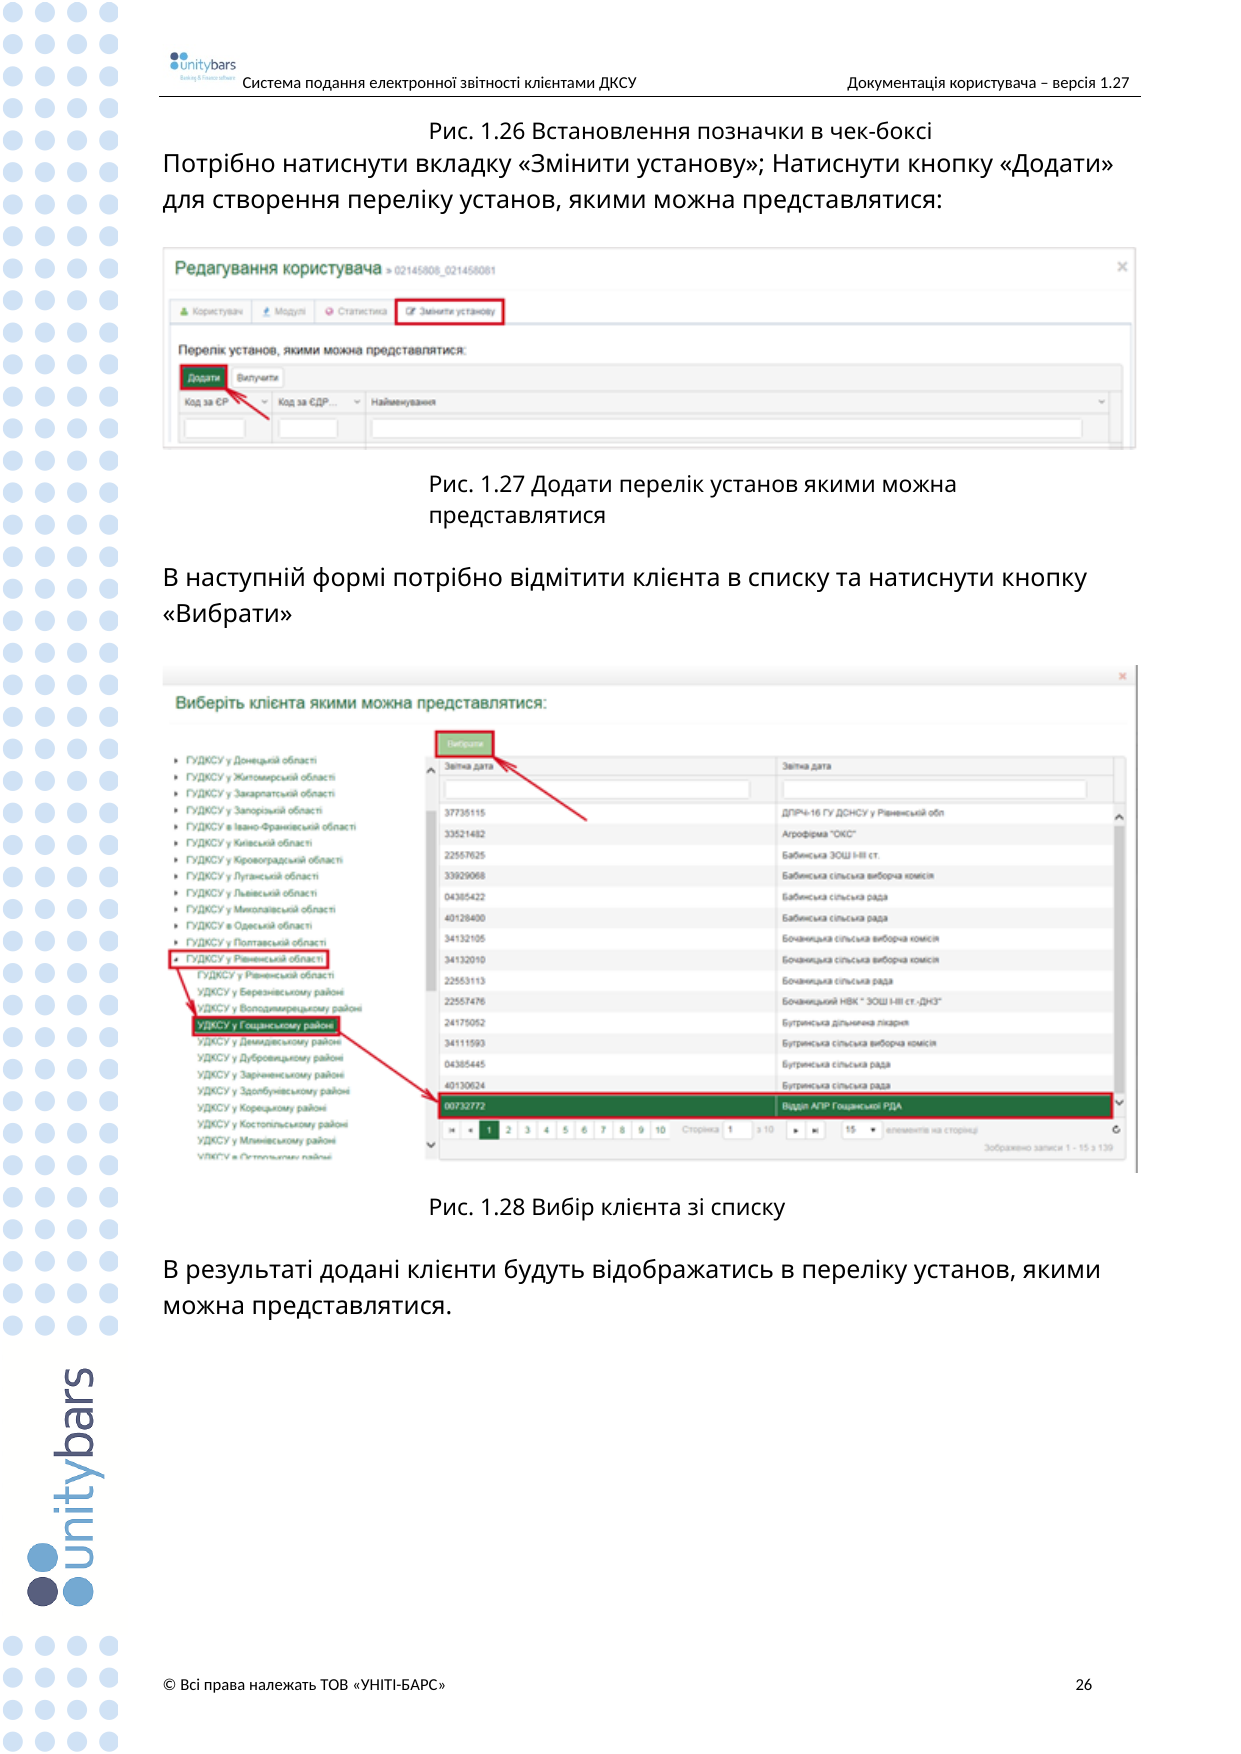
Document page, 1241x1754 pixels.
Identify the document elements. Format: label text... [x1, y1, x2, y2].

list Потрібно натиснути вкладку «Змінити установу»; Натиснути кнопку «Додати» для створення переліку установ, якими можна представлятися: [162, 146, 1137, 216]
list В наступній формі потрібно відмітити клієнта в списку та натиснути кнопку «Вибрати» [162, 560, 1137, 630]
picture [162, 247, 1138, 450]
list В результаті додані клієнти будуть відображатись в переліку установ, якими можна представлятися. [162, 1251, 1137, 1322]
picture [2, 2, 128, 1752]
subtitle Вибір клієнта зі списку [428, 1191, 1137, 1222]
subtitle Додати перелік установ якими можна представлятися [428, 468, 1137, 530]
picture [162, 44, 243, 89]
picture [162, 665, 1138, 1173]
subtitle Встановлення позначки в чек-боксі [428, 115, 1137, 146]
